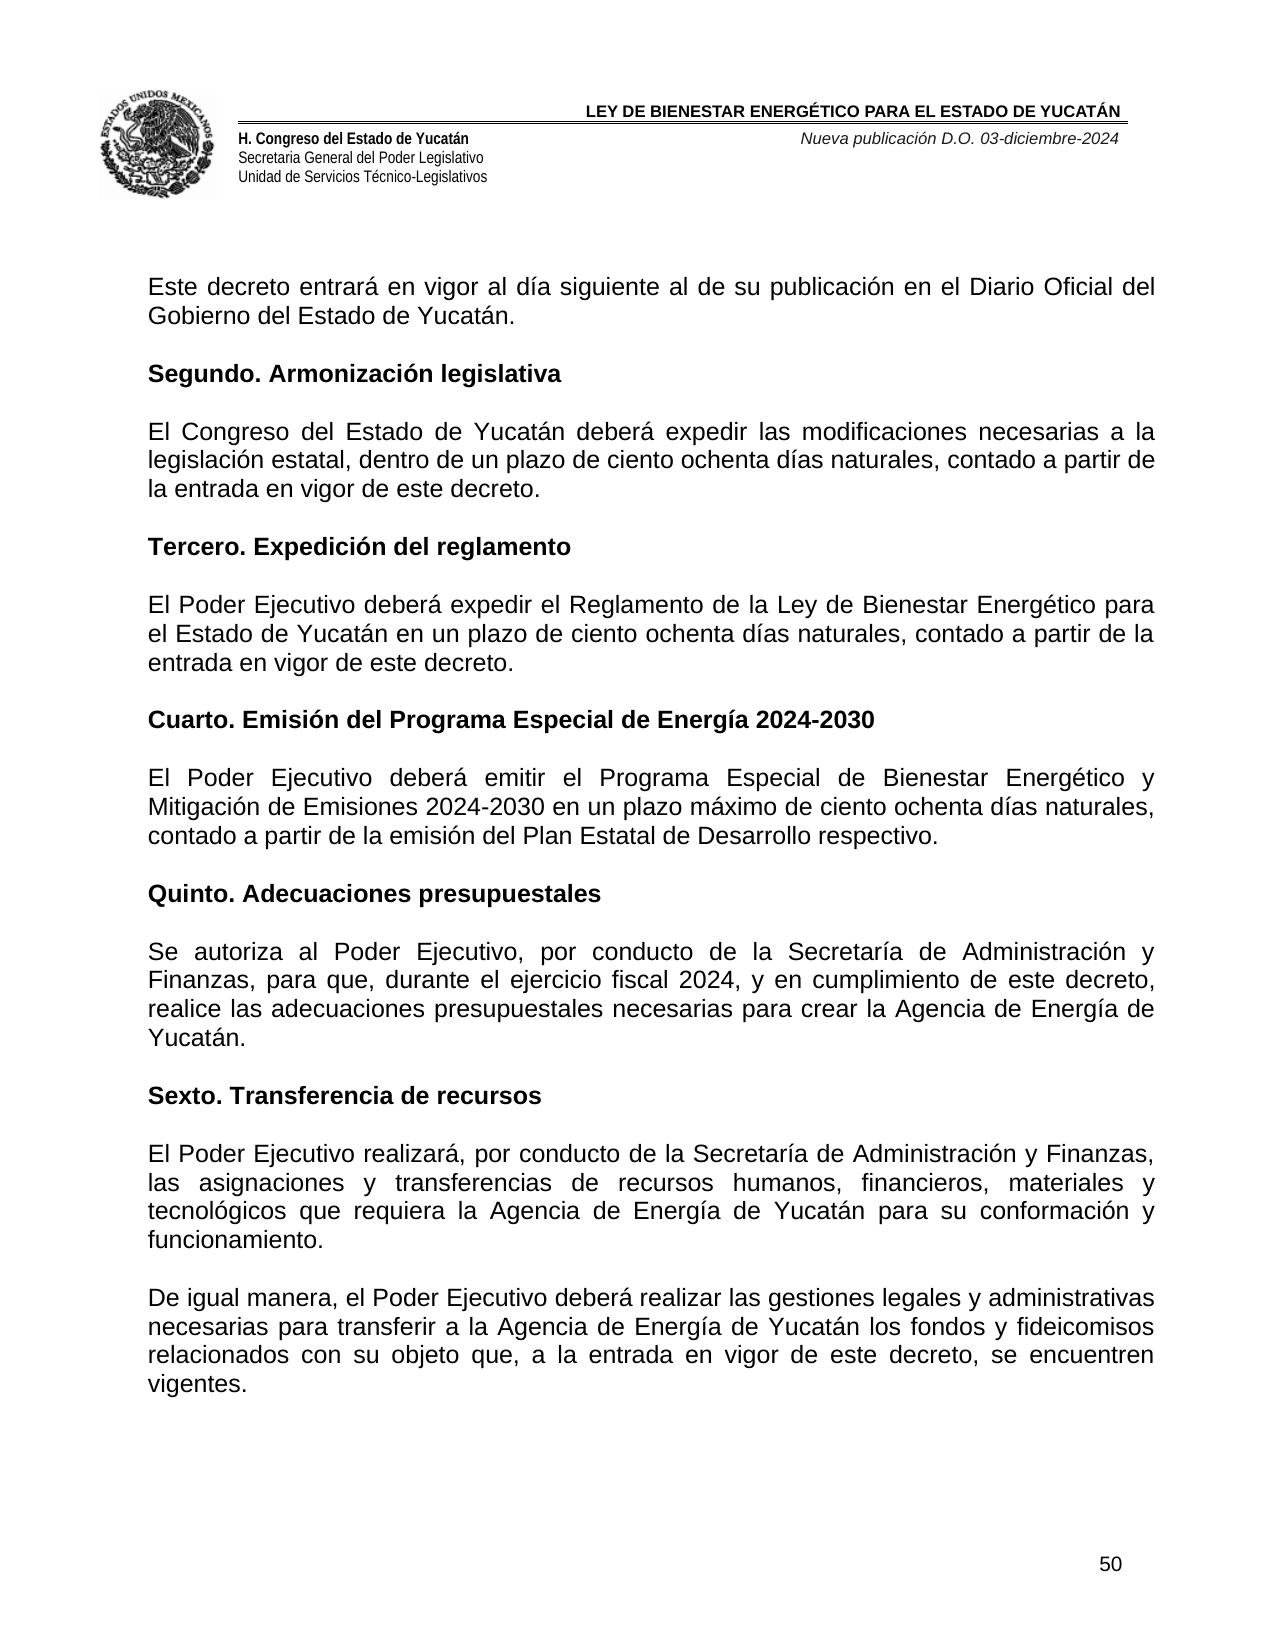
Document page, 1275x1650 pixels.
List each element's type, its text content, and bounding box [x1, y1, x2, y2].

text El Poder Ejecutivo deberá expedir el Reglamento de la Ley de Bienestar Energético para el Estado de Yucatán en un plazo de ciento ochenta días naturales, contado a partir de la entrada en vigor de este decreto. [148, 590, 1157, 676]
text Quinto. Adecuaciones presupuestales [148, 879, 1157, 908]
text El Poder Ejecutivo realizará, por conducto de la Secretaría de Administración y Finanzas, las asignaciones y transferencias de recursos humanos, financieros, materiales y tecnológicos que requiera la Agencia de Energía de Yucatán para su conformación y funcionamiento. [148, 1139, 1157, 1254]
text Sexto. Transferencia de recursos [148, 1081, 1157, 1110]
text El Congreso del Estado de Yucatán deberá expedir las modificaciones necesarias a la legislación estatal, dentro de un plazo de ciento ochenta días naturales, contado a partir de la entrada en vigor de este decreto. [148, 417, 1157, 503]
text Este decreto entrará en vigor al día siguiente al de su publicación en el Diario Oficial del Gobierno del Estado de Yucatán. [148, 272, 1157, 330]
text El Poder Ejecutivo deberá emitir el Programa Especial de Bienestar Energético y Mitigación de Emisiones 2024-2030 en un plazo máximo de ciento ochenta días naturales, contado a partir de la emisión del Plan Estatal de Desarrollo respectivo. [148, 763, 1157, 850]
text Cuarto. Emisión del Programa Especial de Energía 2024-2030 [148, 706, 1157, 734]
text De igual manera, el Poder Ejecutivo deberá realizar las gestiones legales y administrativas necesarias para transferir a la Agencia de Energía de Yucatán los fondos y fideicomisos relacionados con su objeto que, a la entrada en vigor de este decreto, se encuentren vigentes. [148, 1283, 1157, 1398]
text Segundo. Armonización legislativa [148, 359, 1157, 388]
text Se autoriza al Poder Ejecutivo, por conducto de la Secretaría de Administración y Finanzas, para que, durante el ejercicio fiscal 2024, y en cumplimiento de este decreto, realice las adecuaciones presupuestales necesarias para crear la Agencia de Energía de Yucatán. [148, 937, 1157, 1052]
text Tercero. Expedición del reglamento [148, 532, 1157, 561]
